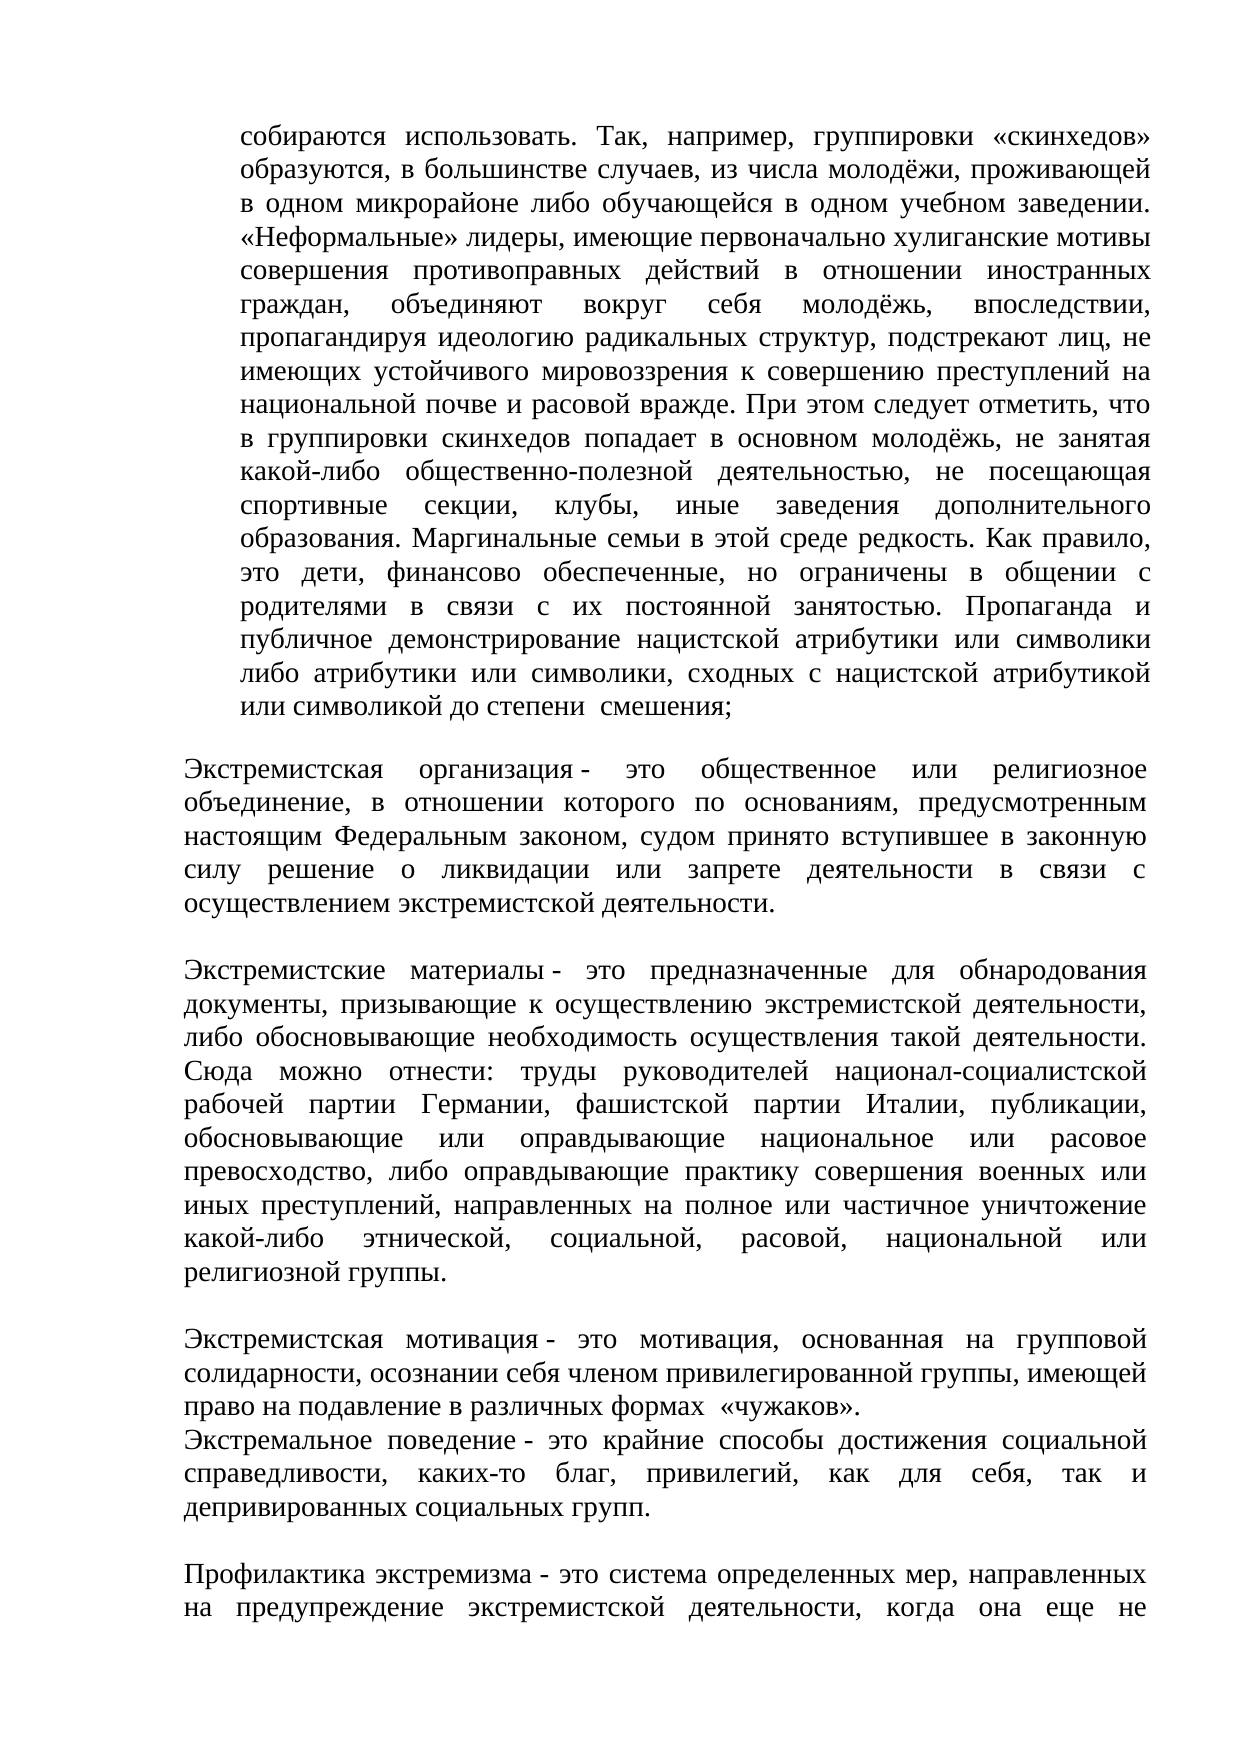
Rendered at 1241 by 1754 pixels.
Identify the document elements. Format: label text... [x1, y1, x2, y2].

text Экстремистские материалы - это предназначенные для обнародования документы, призывающие к осуществлению экстремистской деятельности, либо обосновывающие необходимость осуществления такой деятельности. Сюда можно отнести: труды руководителей национал-социалистской рабочей партии Германии, фашистской партии Италии, публикации, обосновывающие или оправдывающие национальное или расовое превосходство, либо оправдывающие практику совершения военных или иных преступлений, направленных на полное или частичное уничтожение какой-либо этнической, социальной, расовой, национальной или религиозной группы. [183, 952, 1147, 1288]
text Экстремальное поведение - это крайние способы достижения социальной справедливости, каких-то благ, привилегий, как для себя, так и депривированных социальных групп. [183, 1422, 1147, 1522]
text Экстремистская мотивация - это мотивация, основанная на групповой солидарности, осознании себя членом привилегированной группы, имеющей право на подавление в различных формах «чужаков». [183, 1321, 1147, 1422]
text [183, 1556, 1147, 1623]
text Экстремистская организация - это общественное или религиозное объединение, в отношении которого по основаниям, предусмотренным настоящим Федеральным законом, судом принято вступившее в законную силу решение о ликвидации или запрете деятельности в связи с осуществлением экстремистской деятельности. [183, 751, 1147, 919]
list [202, 118, 1152, 722]
